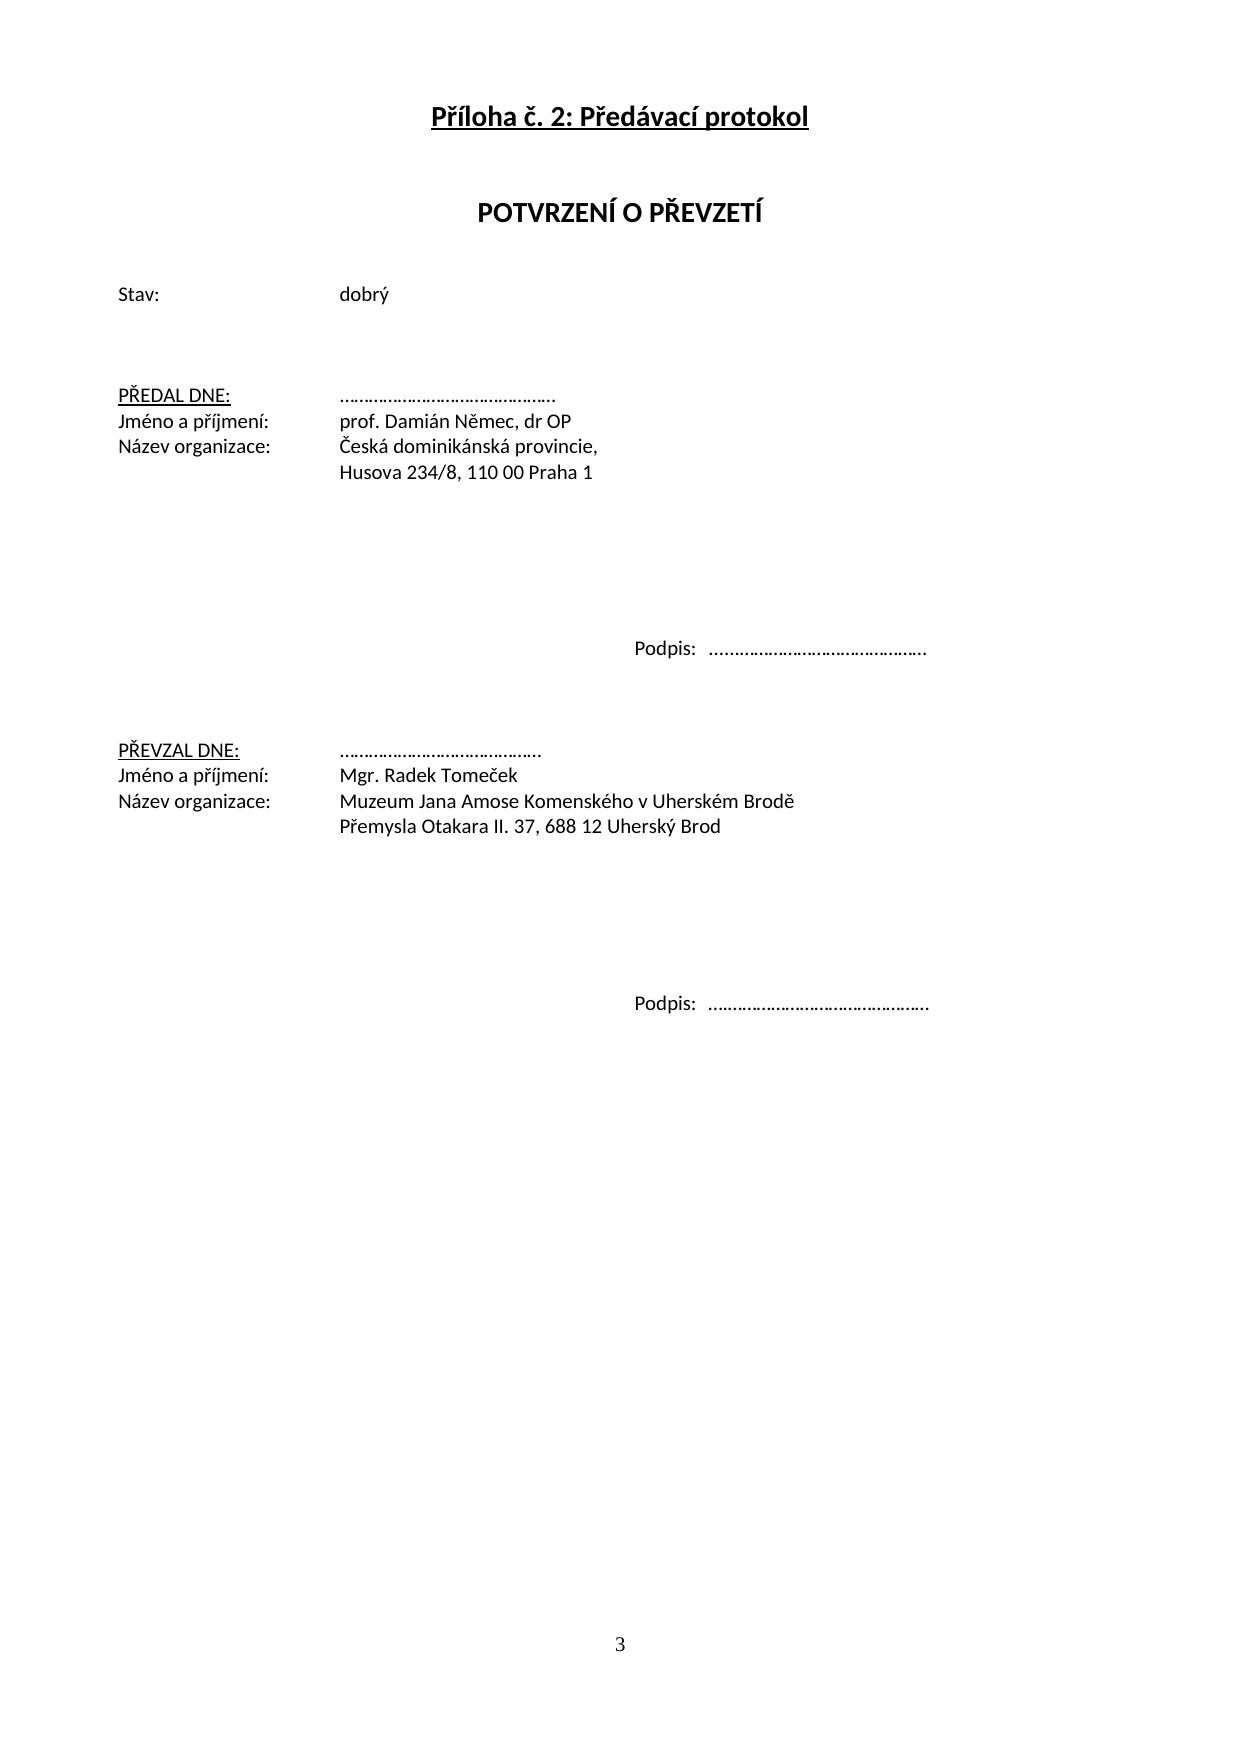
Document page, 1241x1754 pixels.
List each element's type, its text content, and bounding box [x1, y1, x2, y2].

text Příloha č. 2: Předávací protokol [118, 98, 1122, 133]
text PŘEVZAL DNE: …………………………………… [118, 737, 1122, 763]
text Stav: dobrý [118, 281, 1122, 306]
text POTVRZENÍ O PŘEVZETÍ [118, 194, 1122, 230]
text Název organizace: Česká dominikánská provincie, [118, 433, 1122, 459]
text Název organizace: Muzeum Jana Amose Komenského v Uherském Brodě [118, 788, 1122, 813]
text Jméno a příjmení: prof. Damián Němec, dr OP [118, 408, 1122, 433]
text Husova 234/8, 110 00 Praha 1 [266, 459, 1122, 484]
text PŘEDAL DNE: ……………………………………… [118, 383, 1122, 408]
text Podpis: ......………………………………… [118, 636, 1122, 661]
text Jméno a příjmení: Mgr. Radek Tomeček [118, 763, 1122, 788]
text Podpis: ….…………………………………… [118, 990, 1122, 1015]
text Přemysla Otakara II. 37, 688 12 Uherský Brod [118, 813, 1122, 839]
